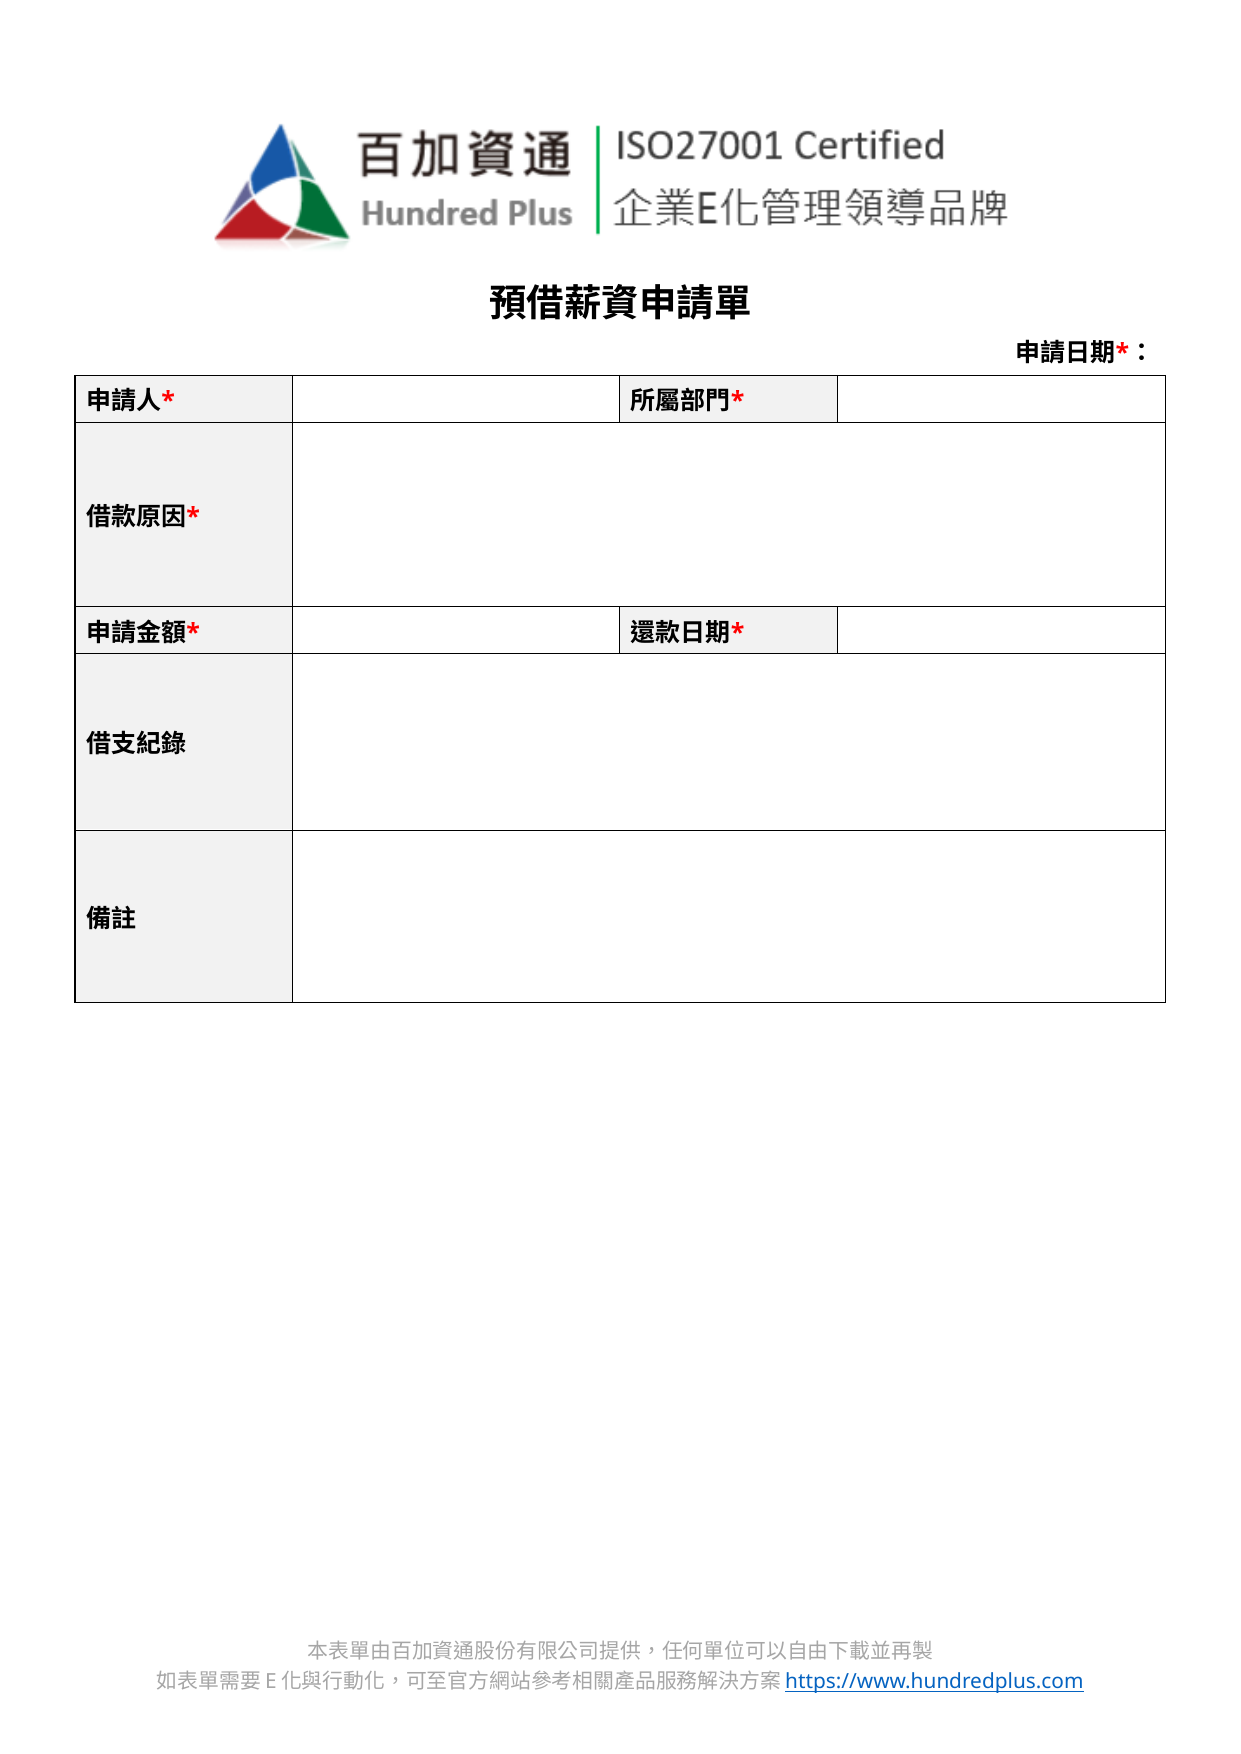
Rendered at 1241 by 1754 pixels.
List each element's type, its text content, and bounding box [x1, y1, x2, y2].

table_cell [838, 376, 1165, 422]
table_cell 申請金額* [76, 607, 292, 653]
table_cell [293, 607, 619, 653]
table_cell 申請人* [76, 376, 292, 422]
table_cell [293, 654, 1165, 829]
table_cell [293, 376, 619, 422]
table_cell 所屬部門* [620, 376, 837, 422]
table_cell 借款原因* [76, 423, 292, 606]
picture [184, 88, 1056, 262]
table_cell 申請日期*： [75, 328, 1165, 375]
table_header 預借薪資申請單 [75, 273, 1165, 327]
table_cell [838, 607, 1165, 653]
table_cell 備註 [76, 831, 292, 1002]
table_cell [293, 831, 1165, 1002]
table_cell 借支紀錄 [76, 654, 292, 829]
table_cell [293, 423, 1165, 606]
table_cell 還款日期* [620, 607, 837, 653]
